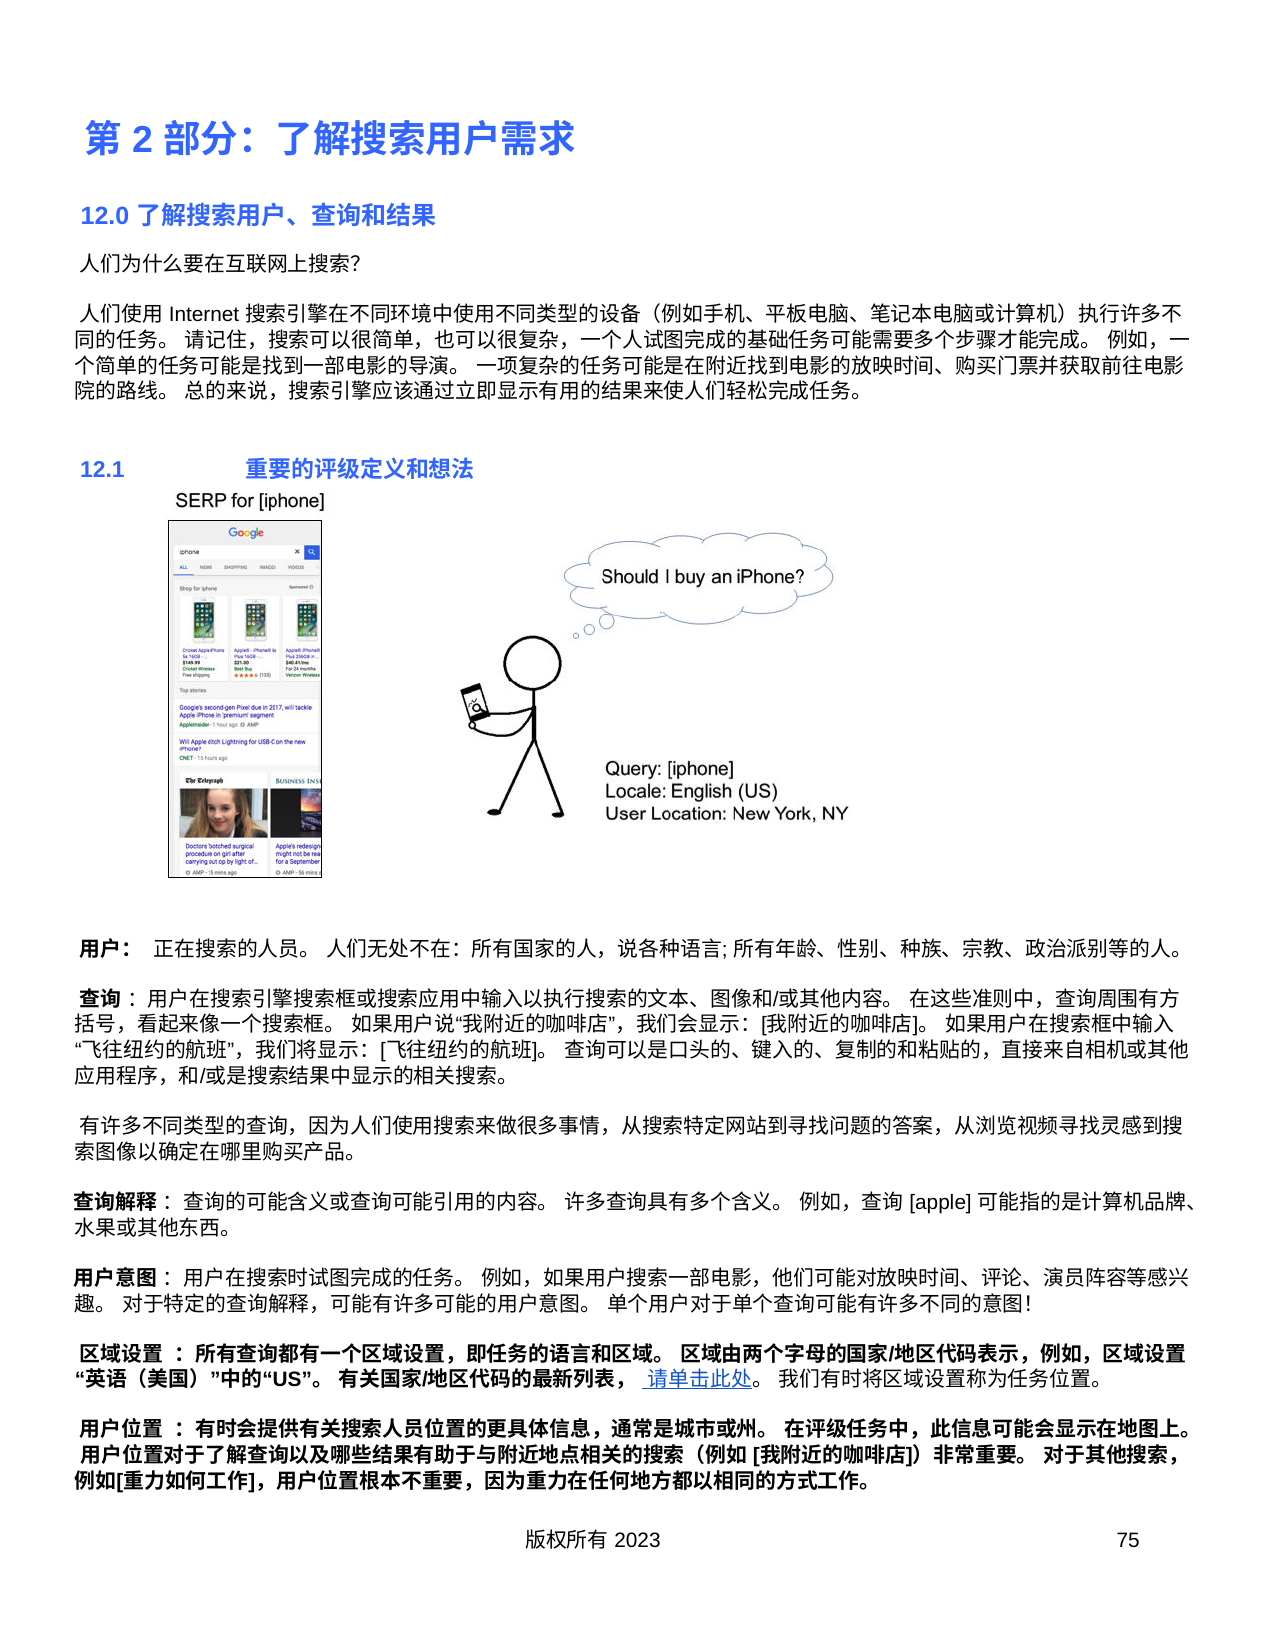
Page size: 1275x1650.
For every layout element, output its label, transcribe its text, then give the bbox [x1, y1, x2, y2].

text 用户位置 ：有时会提供有关搜索人员位置的更具体信息，通常是城市或州。 在评级任务中，此信息可能会显示在地图上。 用户位置对于了解查询以及哪些结果有助于与附近地点相关的搜索（例如 [我附近的咖啡店]）非常重要。 对于其他搜索，例如[重力如何工作]，用户位置根本不重要，因为重力在任何地方都以相同的方式工作。 [73, 1417, 1200, 1493]
text 有许多不同类型的查询，因为人们使用搜索来做很多事情，从搜索特定网站到寻找问题的答案，从浏览视频寻找灵感到搜索图像以确定在哪里购买产品。 [73, 1114, 1200, 1164]
text 查询 ：用户在搜索引擎搜索框或搜索应用中输入以执行搜索的文本、图像和/或其他内容。 在这些准则中，查询周围有方括号，看起来像一个搜索框。 如果用户说“我附近的咖啡店”，我们会显示：[我附近的咖啡店]。 如果用户在搜索框中输入“飞往纽约的航班”，我们将显示：[飞往纽约的航班]。 查询可以是口头的、键入的、复制的和粘贴的，直接来自相机或其他应用程序，和/或是搜索结果中显示的相关搜索。 [73, 986, 1200, 1088]
subtitle 12.1 重要的评级定义和想法 [73, 456, 1200, 483]
text 人们为什么要在互联网上搜索？ [73, 252, 1200, 276]
subtitle 12.0 了解搜索用户、查询和结果 [73, 201, 1200, 229]
text 用户意图 ：用户在搜索时试图完成的任务。 例如，如果用户搜索一部电影，他们可能对放映时间、评论、演员阵容等感兴趣。 对于特定的查询解释，可能有许多可能的用户意图。 单个用户对于单个查询可能有许多不同的意图！ [73, 1266, 1200, 1315]
text 区域设置 ：所有查询都有一个区域设置，即任务的语言和区域。 区域由两个字母的国家/地区代码表示，例如，区域设置“英语（美国）”中的“US”。 有关国家/地区代码的最新列表， 请单击此处。 我们有时将区域设置称为任务位置。 [73, 1341, 1200, 1391]
text 人们使用 Internet 搜索引擎在不同环境中使用不同类型的设备（例如手机、平板电脑、笔记本电脑或计算机）执行许多不同的任务。 请记住，搜索可以很简单，也可以很复杂，一个人试图完成的基础任务可能需要多个步骤才能完成。 例如，一个简单的任务可能是找到一部电影的导演。 一项复杂的任务可能是在附近找到电影的放映时间、购买门票并获取前往电影院的路线。 总的来说，搜索引擎应该通过立即显示有用的结果来使人们轻松完成任务。 [73, 302, 1200, 403]
text 用户： 正在搜索的人员。 人们无处不在：所有国家的人，说各种语言; 所有年龄、性别、种族、宗教、政治派别等的人。 [73, 936, 1200, 960]
text 查询解释 ：查询的可能含义或查询可能引用的内容。 许多查询具有多个含义。 例如，查询 [apple] 可能指的是计算机品牌、水果或其他东西。 [73, 1190, 1200, 1239]
picture [78, 484, 866, 879]
subtitle 第 2 部分：了解搜索用户需求 [73, 117, 1200, 161]
